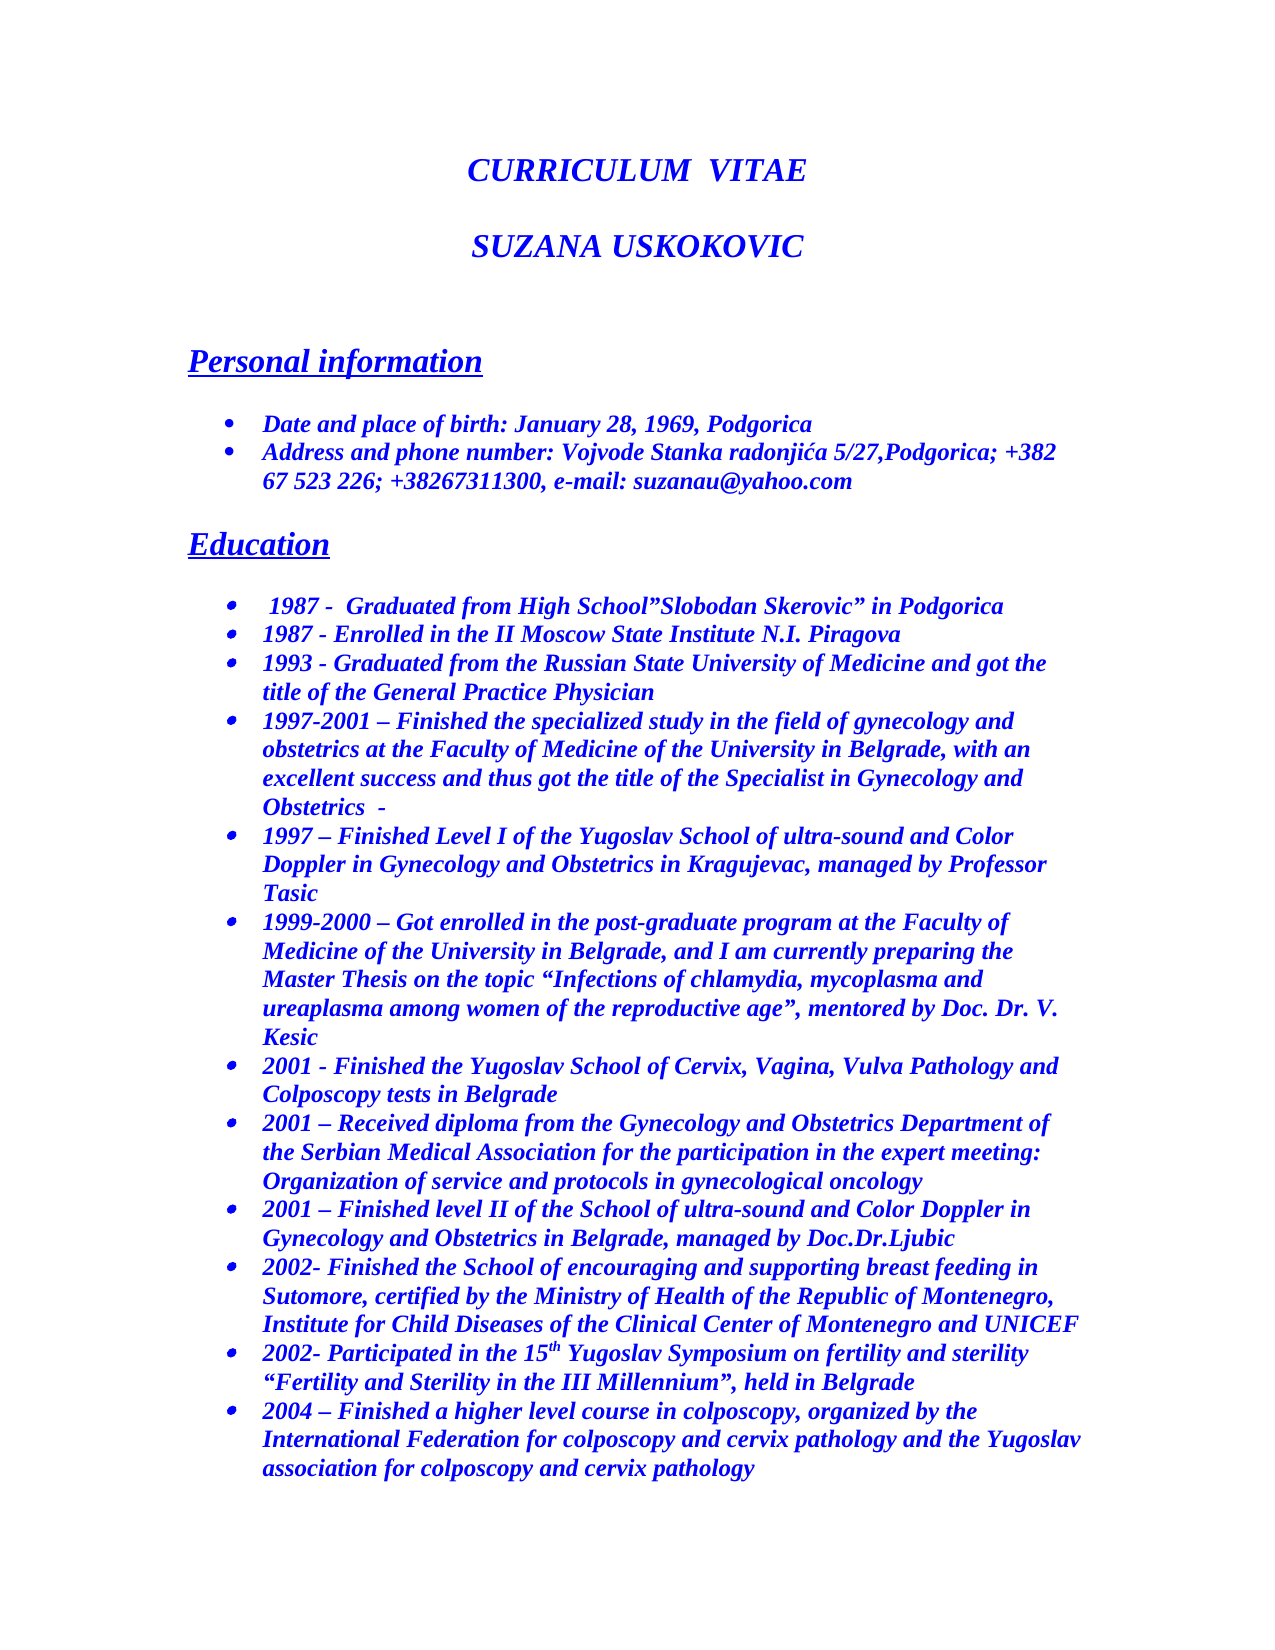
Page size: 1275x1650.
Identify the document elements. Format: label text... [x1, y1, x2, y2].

subtitle Date and place of birth: January 28, 1969, Podgorica [225, 409, 1087, 437]
list 2001 – Finished level II of the School of ultra-sound and Color Doppler in Gynecology and Obstetrics in Belgrade, managed by Doc.Dr.Ljubic [225, 1194, 1087, 1252]
list 1987 - Enrolled in the II Moscow State Institute N.I. Piragova [225, 619, 1087, 648]
list 1993 - Graduated from the Russian State University of Medicine and got the title of the General Practice Physician [225, 648, 1087, 706]
list 2002- Participated in the 15th Yugoslav Symposium on fertility and sterility “Fertility and Sterility in the III Millennium”, held in Belgrade [225, 1338, 1087, 1396]
list 2001 - Finished the Yugoslav School of Cervix, Vagina, Vulva Pathology and Colposcopy tests in Belgrade [225, 1051, 1087, 1108]
subtitle Personal information [187, 342, 1087, 380]
subtitle Address and phone number: Vojvode Stanka radonjića 5/27,Podgorica; +382 67 523 226; +38267311300, e-mail: suzanau@yahoo.com [225, 437, 1087, 495]
list 1999-2000 – Got enrolled in the post-graduate program at the Faculty of Medicine of the University in Belgrade, and I am currently preparing the Master Thesis on the topic “Infections of chlamydia, mycoplasma and ureaplasma among women of the reproductive age”, mentored by Doc. Dr. V. Kesic [225, 907, 1087, 1051]
subtitle Education [187, 524, 1087, 562]
list 1997-2001 – Finished the specialized study in the field of gynecology and obstetrics at the Faculty of Medicine of the University in Belgrade, with an excellent success and thus got the title of the Specialist in Gynecology and Obstetrics - [225, 706, 1087, 821]
list 2001 – Received diploma from the Gynecology and Obstetrics Department of the Serbian Medical Association for the participation in the expert meeting: Organization of service and protocols in gynecological oncology [225, 1108, 1087, 1194]
subtitle SUZANA USKOKOVIC [187, 227, 1087, 265]
list 2004 – Finished a higher level course in colposcopy, organized by the International Federation for colposcopy and cervix pathology and the Yugoslav association for colposcopy and cervix pathology [225, 1396, 1087, 1482]
list 1997 – Finished Level I of the Yugoslav School of ultra-sound and Color Doppler in Gynecology and Obstetrics in Kragujevac, managed by Professor Tasic [225, 821, 1087, 907]
list 1987 - Graduated from High School”Slobodan Skerovic” in Podgorica [225, 591, 1087, 619]
list 2002- Finished the School of encouraging and supporting breast feeding in Sutomore, certified by the Ministry of Health of the Republic of Montenegro, Institute for Child Diseases of the Clinical Center of Montenegro and UNICEF [225, 1252, 1087, 1338]
title CURRICULUM VITAE [187, 150, 1087, 188]
